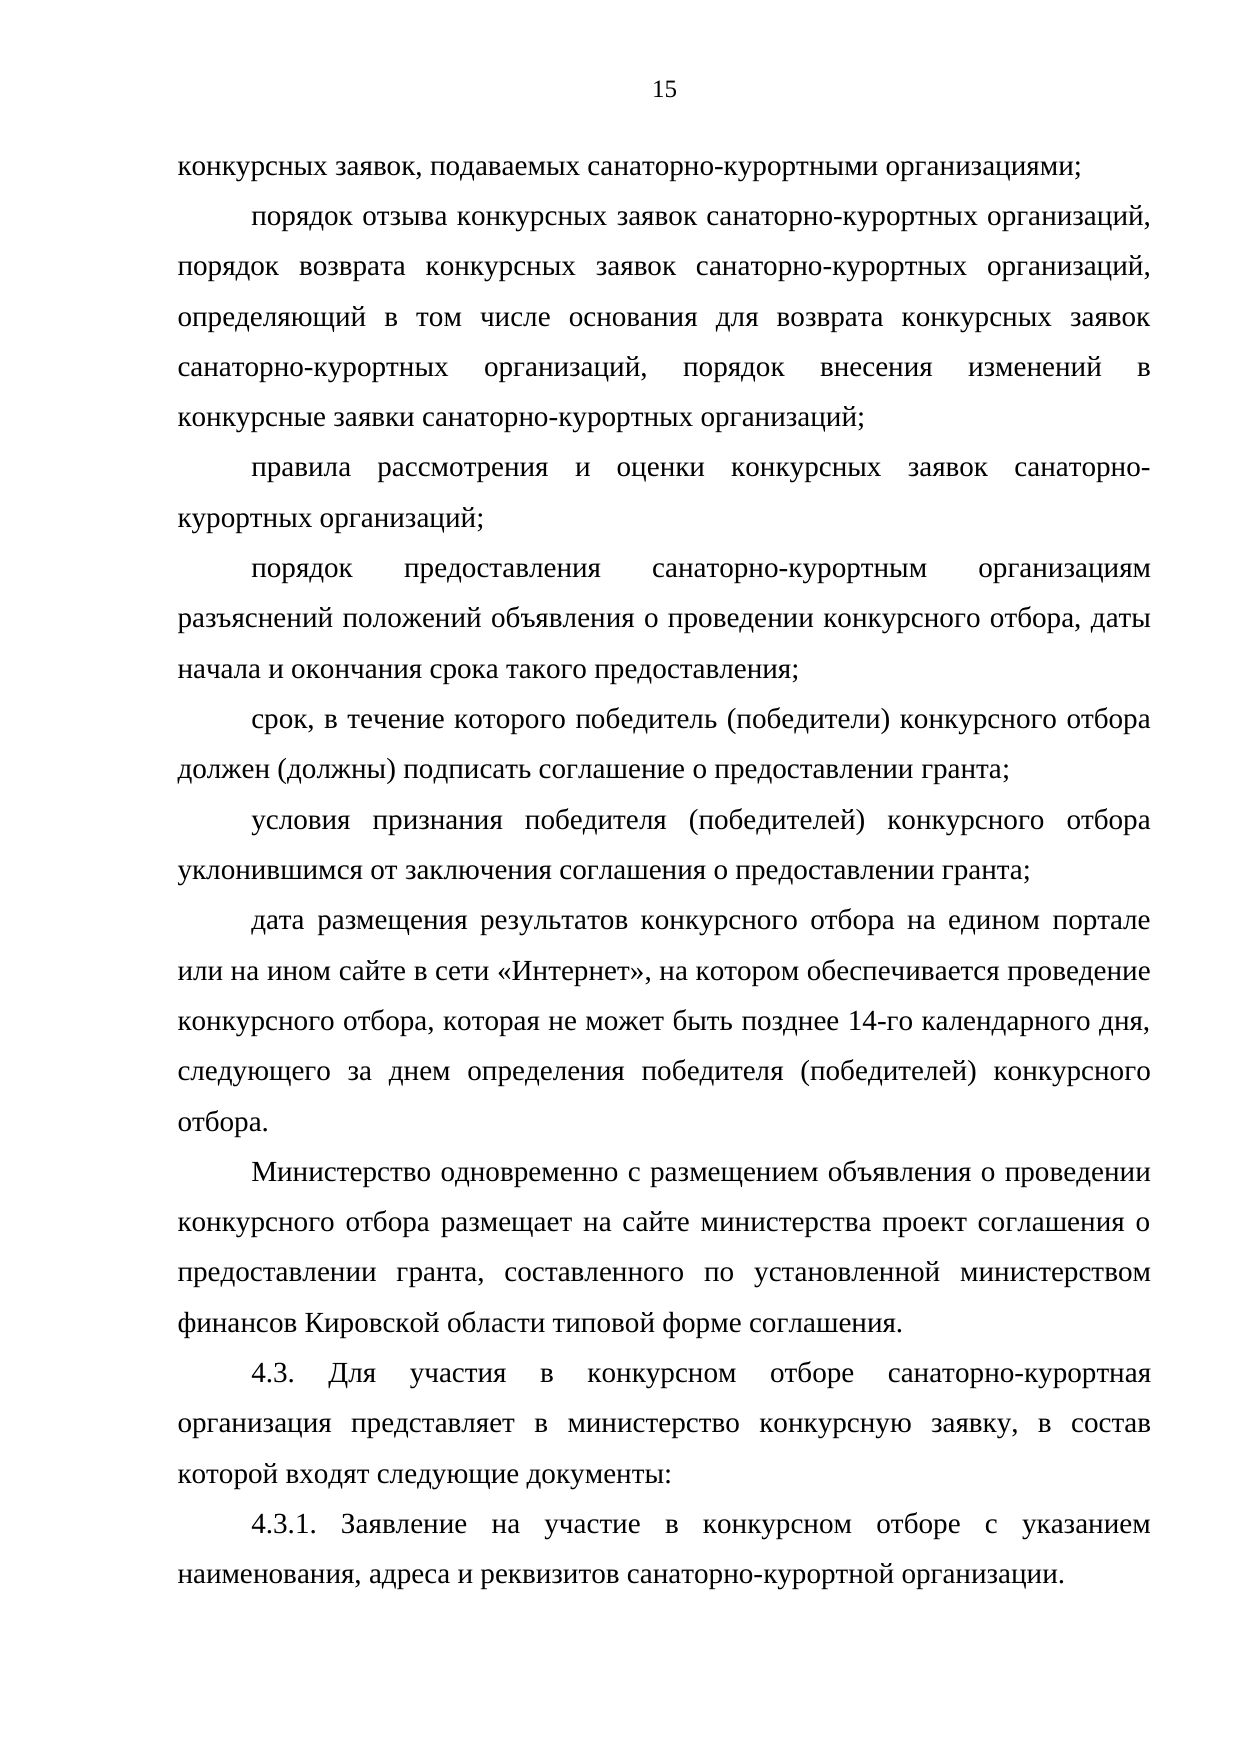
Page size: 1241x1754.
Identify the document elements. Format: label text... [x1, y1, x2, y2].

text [177, 148, 1152, 181]
text порядок предоставления санаторно-курортным организациям разъяснений положений объявления о проведении конкурсного отбора, даты начала и окончания срока такого предоставления; [177, 550, 1152, 684]
text срок, в течение которого победитель (победители) конкурсного отбора должен (должны) подписать соглашение о предоставлении гранта; [177, 701, 1152, 785]
text порядок отзыва конкурсных заявок санаторно-курортных организаций, порядок возврата конкурсных заявок санаторно-курортных организаций, определяющий в том числе основания для возврата конкурсных заявок санаторно-курортных организаций, порядок внесения изменений в конкурсные заявки санаторно-курортных организаций; [177, 198, 1152, 433]
text дата размещения результатов конкурсного отбора на едином портале или на ином сайте в сети «Интернет», на котором обеспечивается проведение конкурсного отбора, которая не может быть позднее 14-го календарного дня, следующего за днем определения победителя (победителей) конкурсного отбора. [177, 902, 1152, 1137]
text 4.3.1. Заявление на участие в конкурсном отборе с указанием наименования, адреса и реквизитов санаторно-курортной организации. [177, 1506, 1152, 1590]
text условия признания победителя (победителей) конкурсного отбора уклонившимся от заключения соглашения о предоставлении гранта; [177, 802, 1152, 886]
text Министерство одновременно с размещением объявления о проведении конкурсного отбора размещает на сайте министерства проект соглашения о предоставлении гранта, составленного по установленной министерством финансов Кировской области типовой форме соглашения. [177, 1154, 1152, 1338]
text правила рассмотрения и оценки конкурсных заявок санаторно-курортных организаций; [177, 449, 1152, 533]
text 4.3. Для участия в конкурсном отборе санаторно-курортная организация представляет в министерство конкурсную заявку, в состав которой входят следующие документы: [177, 1355, 1152, 1489]
